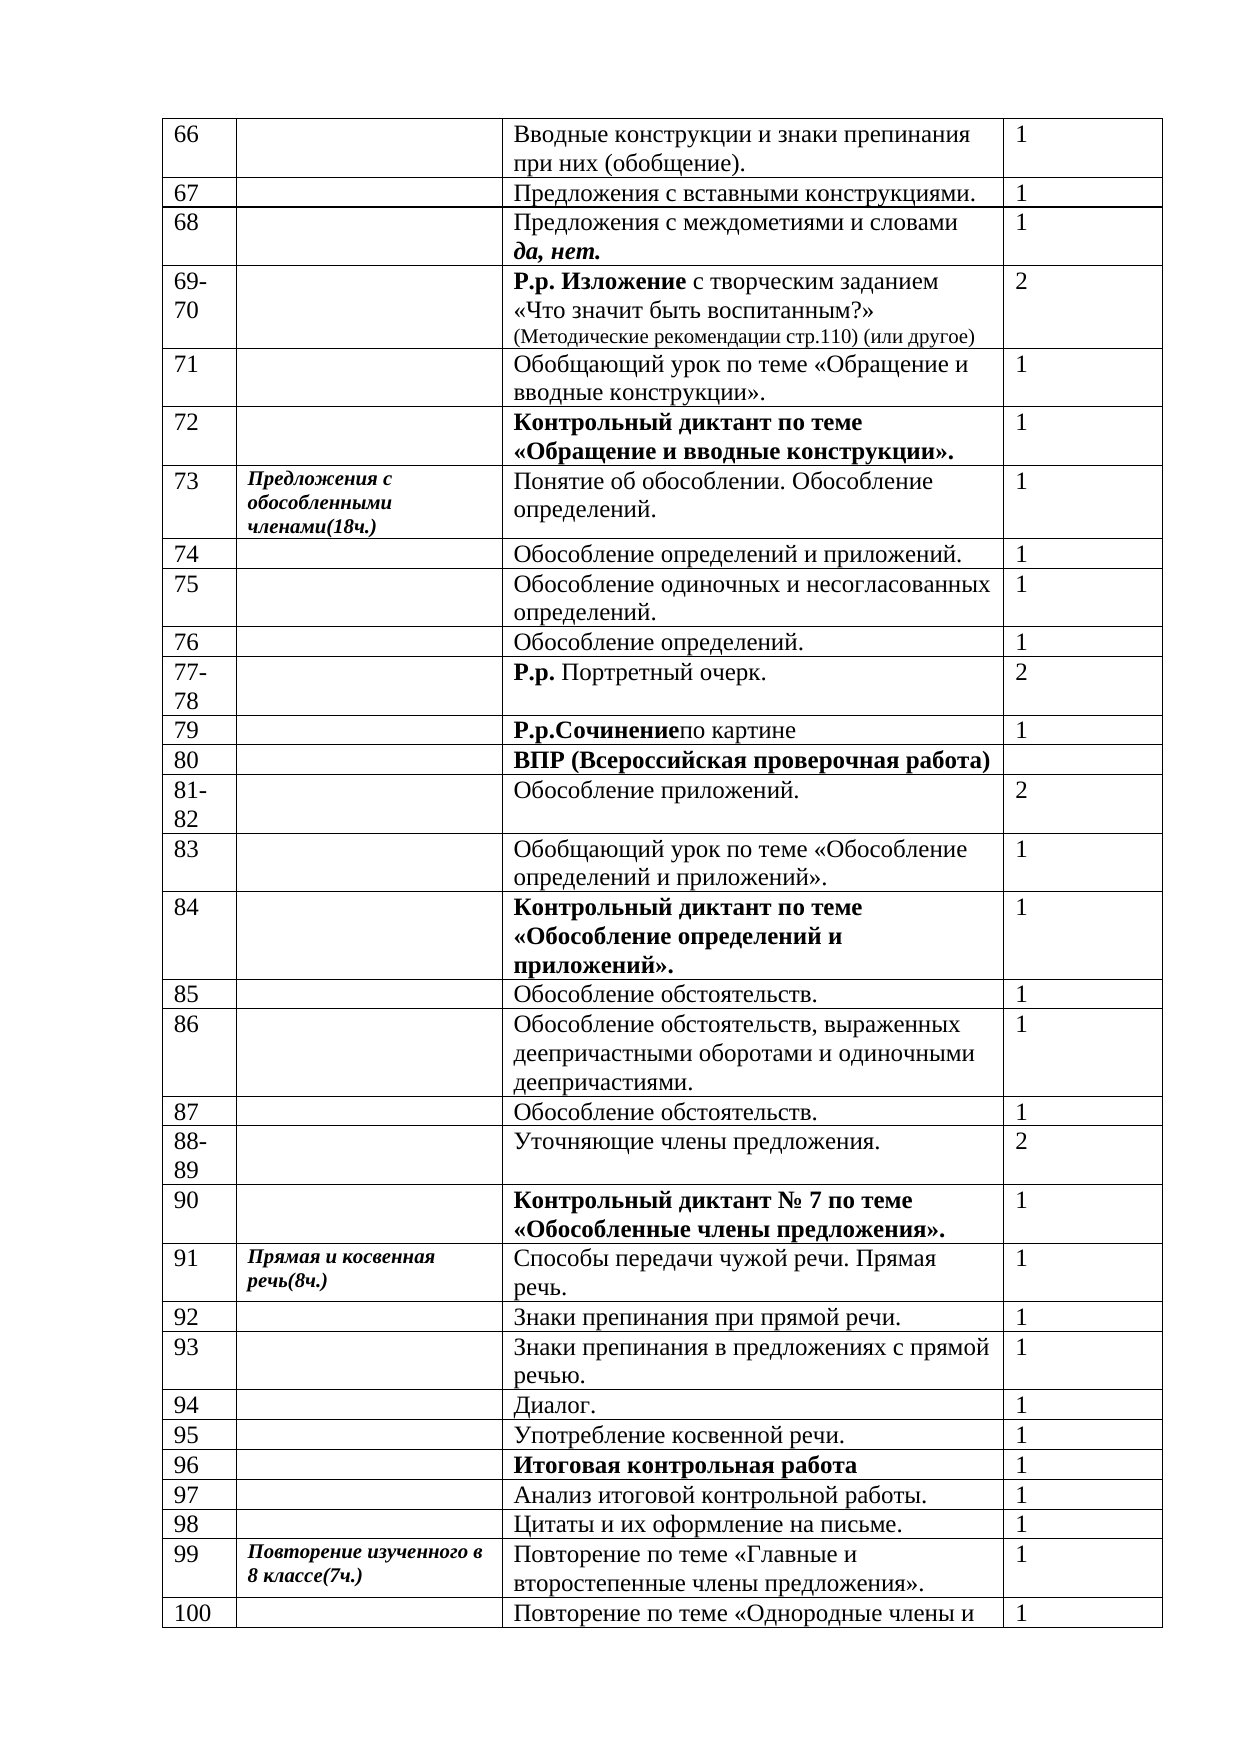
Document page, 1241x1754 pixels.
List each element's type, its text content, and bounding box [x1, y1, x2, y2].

table_cell 1 [1004, 892, 1162, 978]
table_cell 95 [163, 1420, 236, 1449]
table_cell [237, 1185, 502, 1242]
table_cell [237, 1420, 502, 1449]
table_cell 1 [1004, 716, 1162, 744]
table_cell Обособление обстоятельств, выраженных деепричастными оборотами и одиночными деепричастиями. [503, 1009, 1003, 1096]
table_cell Диалог. [503, 1390, 1003, 1419]
table_cell ВПР (Всероссийская проверочная работа) [503, 745, 1003, 774]
table_cell 72 [163, 407, 236, 465]
table_cell 100 [163, 1598, 236, 1627]
table_cell [1004, 745, 1162, 774]
table_cell [237, 834, 502, 891]
table_cell 1 [1004, 1097, 1162, 1125]
table_cell Обособление обстоятельств. [503, 1097, 1003, 1125]
table_cell Знаки препинания в предложениях с прямой речью. [503, 1332, 1003, 1389]
table_cell 1 [1004, 1539, 1162, 1597]
table_cell 67 [163, 178, 236, 206]
table_cell Контрольный диктант по теме «Обращение и вводные конструкции». [503, 407, 1003, 465]
table_cell Контрольный диктант № 7 по теме «Обособленные члены предложения». [503, 1185, 1003, 1242]
table_cell Предложения с обособленными членами(18ч.) [237, 466, 502, 538]
table_cell Анализ итоговой контрольной работы. [503, 1480, 1003, 1508]
table_cell 2 [1004, 266, 1162, 348]
table_cell 84 [163, 892, 236, 978]
table_cell Предложения с междометиями и словами да, нет. [503, 208, 1003, 265]
table_cell 1 [1004, 1598, 1162, 1627]
table_cell 1 [1004, 1302, 1162, 1331]
table_cell Р.р.Сочинениепо картине [503, 716, 1003, 744]
table_cell Обособление определений. [503, 627, 1003, 656]
table_cell [237, 1302, 502, 1331]
table_cell Цитаты и их оформление на письме. [503, 1510, 1003, 1538]
table_cell [237, 266, 502, 348]
table_cell [237, 892, 502, 978]
table_cell Обобщающий урок по теме «Обращение и вводные конструкции». [503, 349, 1003, 406]
table_cell 92 [163, 1302, 236, 1331]
table_cell Знаки препинания при прямой речи. [503, 1302, 1003, 1331]
table_cell 85 [163, 980, 236, 1008]
table_cell Употребление косвенной речи. [503, 1420, 1003, 1449]
table_cell 76 [163, 627, 236, 656]
table_cell 1 [1004, 569, 1162, 626]
table_cell 96 [163, 1450, 236, 1479]
table_cell [237, 569, 502, 626]
table_cell Контрольный диктант по теме «Обособление определений и приложений». [503, 892, 1003, 978]
table_cell [237, 1332, 502, 1389]
table_cell 1 [1004, 1009, 1162, 1096]
table_cell 1 [1004, 1420, 1162, 1449]
table_cell Обособление одиночных и несогласованных определений. [503, 569, 1003, 626]
table_cell Итоговая контрольная работа [503, 1450, 1003, 1479]
table_cell 1 [1004, 1390, 1162, 1419]
table_cell [237, 1598, 502, 1627]
table_cell Р.р. Изложение с творческим заданием «Что значит быть воспитанным?» (Методические рекомендации стр.110) (или другое) [503, 266, 1003, 348]
table_cell 2 [1004, 657, 1162, 714]
table_cell [237, 1510, 502, 1538]
table_cell 1 [1004, 834, 1162, 891]
table_cell 71 [163, 349, 236, 406]
table_cell 1 [1004, 539, 1162, 568]
table_cell [237, 627, 502, 656]
table_cell 1 [1004, 1510, 1162, 1538]
table_cell Уточняющие члены предложения. [503, 1126, 1003, 1184]
table_cell 1 [1004, 1332, 1162, 1389]
table_cell Р.р. Портретный очерк. [503, 657, 1003, 714]
table_cell 1 [1004, 627, 1162, 656]
table_cell 2 [1004, 1126, 1162, 1184]
table_cell 79 [163, 716, 236, 744]
table_cell 1 [1004, 1450, 1162, 1479]
table_cell Обобщающий урок по теме «Обособление определений и приложений». [503, 834, 1003, 891]
table_cell 1 [1004, 407, 1162, 465]
table_cell 66 [163, 119, 236, 177]
table_cell [237, 1097, 502, 1125]
table_cell 94 [163, 1390, 236, 1419]
table_cell [237, 1126, 502, 1184]
table_cell 77-78 [163, 657, 236, 714]
table_cell Обособление приложений. [503, 775, 1003, 833]
table_cell 91 [163, 1244, 236, 1301]
table_cell 75 [163, 569, 236, 626]
table_cell 87 [163, 1097, 236, 1125]
table_cell [237, 716, 502, 744]
table_cell Обособление обстоятельств. [503, 980, 1003, 1008]
table_cell 1 [1004, 980, 1162, 1008]
table_cell [237, 745, 502, 774]
table_cell Повторение по теме «Главные и второстепенные члены предложения». [503, 1539, 1003, 1597]
table_cell 1 [1004, 466, 1162, 538]
table_cell 73 [163, 466, 236, 538]
table_cell Повторение изученного в 8 классе(7ч.) [237, 1539, 502, 1597]
table_cell 93 [163, 1332, 236, 1389]
table_cell [237, 119, 502, 177]
table_cell [237, 178, 502, 206]
table_cell 68 [163, 208, 236, 265]
table_cell 1 [1004, 178, 1162, 206]
table_cell [237, 1009, 502, 1096]
table_cell [237, 208, 502, 265]
table_cell Обособление определений и приложений. [503, 539, 1003, 568]
table_cell 80 [163, 745, 236, 774]
table_cell [237, 407, 502, 465]
table_cell [237, 1450, 502, 1479]
table_cell [237, 1390, 502, 1419]
table_cell 1 [1004, 1244, 1162, 1301]
table_cell Понятие об обособлении. Обособление определений. [503, 466, 1003, 538]
table_cell 1 [1004, 208, 1162, 265]
table_cell 88-89 [163, 1126, 236, 1184]
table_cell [503, 1598, 1003, 1627]
table_cell 1 [1004, 1480, 1162, 1508]
table_cell [237, 657, 502, 714]
table_cell 98 [163, 1510, 236, 1538]
table_cell [237, 1480, 502, 1508]
table_cell [237, 775, 502, 833]
table_cell 69-70 [163, 266, 236, 348]
table_cell 74 [163, 539, 236, 568]
table_cell [237, 539, 502, 568]
table_cell Способы передачи чужой речи. Прямая речь. [503, 1244, 1003, 1301]
table_cell 1 [1004, 349, 1162, 406]
table_cell [237, 980, 502, 1008]
table_cell 86 [163, 1009, 236, 1096]
table_cell 1 [1004, 1185, 1162, 1242]
table_cell 83 [163, 834, 236, 891]
table_cell 97 [163, 1480, 236, 1508]
table_cell 2 [1004, 775, 1162, 833]
table_cell 81-82 [163, 775, 236, 833]
table_cell 1 [1004, 119, 1162, 177]
table_cell [237, 349, 502, 406]
table_cell Прямая и косвенная речь(8ч.) [237, 1244, 502, 1301]
table_cell 90 [163, 1185, 236, 1242]
table_cell Вводные конструкции и знаки препинания при них (обобщение). [503, 119, 1003, 177]
table_cell 99 [163, 1539, 236, 1597]
table_cell Предложения с вставными конструкциями. [503, 178, 1003, 206]
